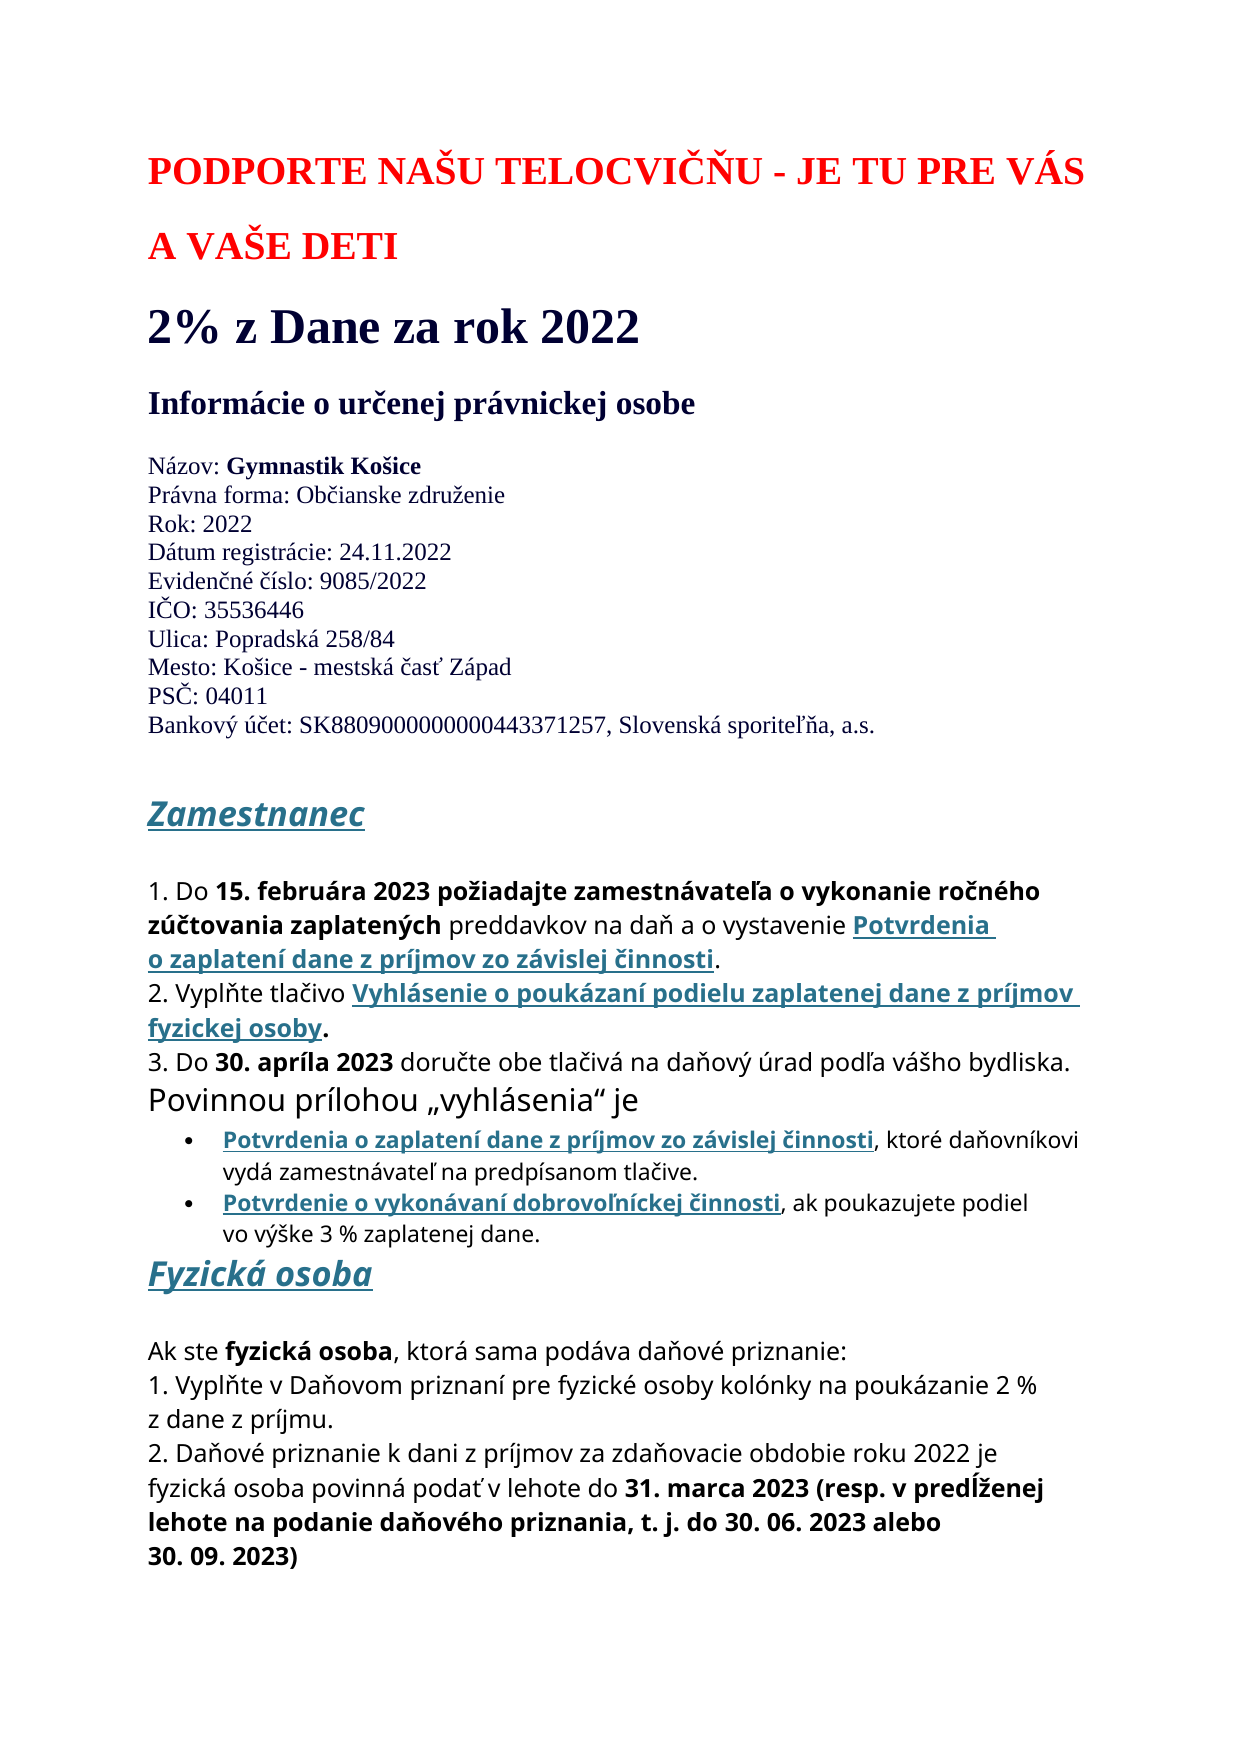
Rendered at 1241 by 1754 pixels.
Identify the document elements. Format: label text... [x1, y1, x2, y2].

subtitle Fyzická osoba [148, 1249, 1093, 1296]
list Potvrdenie o vykonávaní dobrovoľníckej činnosti, ak poukazujete podiel vo výške 3 % zaplatenej dane. [185, 1187, 1093, 1249]
text Ulica: Popradská 258/84 [148, 624, 1093, 652]
text 3. Do 30. apríla 2023 doručte obe tlačivá na daňový úrad podľa vášho bydliska. [148, 1044, 1093, 1078]
text 2% z Dane za rok 2022 [148, 297, 1093, 354]
text IČO: 35536446 [148, 595, 1093, 624]
text Mesto: Košice - mestská časť Západ [148, 652, 1093, 681]
text PODPORTE NAŠU TELOCVIČŇU - JE TU PRE VÁS [148, 148, 1093, 193]
text PSČ: 04011 [148, 681, 1093, 710]
text Evidenčné číslo: 9085/2022 [148, 566, 1093, 595]
text 1. Do 15. februára 2023 požiadajte zamestnávateľa o vykonanie ročného zúčtovania zaplatených preddavkov na daň a o vystavenie Potvrdenia o zaplatení dane z príjmov zo závislej činnosti. [148, 874, 1093, 976]
text A VAŠE DETI [148, 222, 1093, 268]
text Informácie o určenej právnickej osobe [148, 384, 1093, 422]
text Názov: Gymnastik Košice [148, 451, 1093, 480]
text Rok: 2022 [148, 509, 1093, 537]
text Ak ste fyzická osoba, ktorá sama podáva daňové priznanie: [148, 1334, 1093, 1368]
text Dátum registrácie: 24.11.2022 [148, 537, 1093, 566]
text Bankový účet: SK8809000000000443371257, Slovenská sporiteľňa, a.s. [148, 710, 1093, 739]
subtitle Povinnou prílohou „vyhlásenia“ je [148, 1078, 1093, 1121]
text 2. Vyplňte tlačivo Vyhlásenie o poukázaní podielu zaplatenej dane z príjmov fyzickej osoby. [148, 976, 1093, 1044]
text 2. Daňové priznanie k dani z príjmov za zdaňovacie obdobie roku 2022 je fyzická osoba povinná podať v lehote do 31. marca 2023 (resp. v predĺženej lehote na podanie daňového priznania, t. j. do 30. 06. 2023 alebo 30. 09. 2023) [148, 1436, 1093, 1572]
list Potvrdenia o zaplatení dane z príjmov zo závislej činnosti, ktoré daňovníkovi vydá zamestnávateľ na predpísanom tlačive. [185, 1124, 1093, 1187]
text 1. Vyplňte v Daňovom priznaní pre fyzické osoby kolónky na poukázanie 2 % z dane z príjmu. [148, 1368, 1093, 1436]
subtitle Zamestnanec [148, 789, 1093, 836]
text Právna forma: Občianske združenie [148, 480, 1093, 509]
